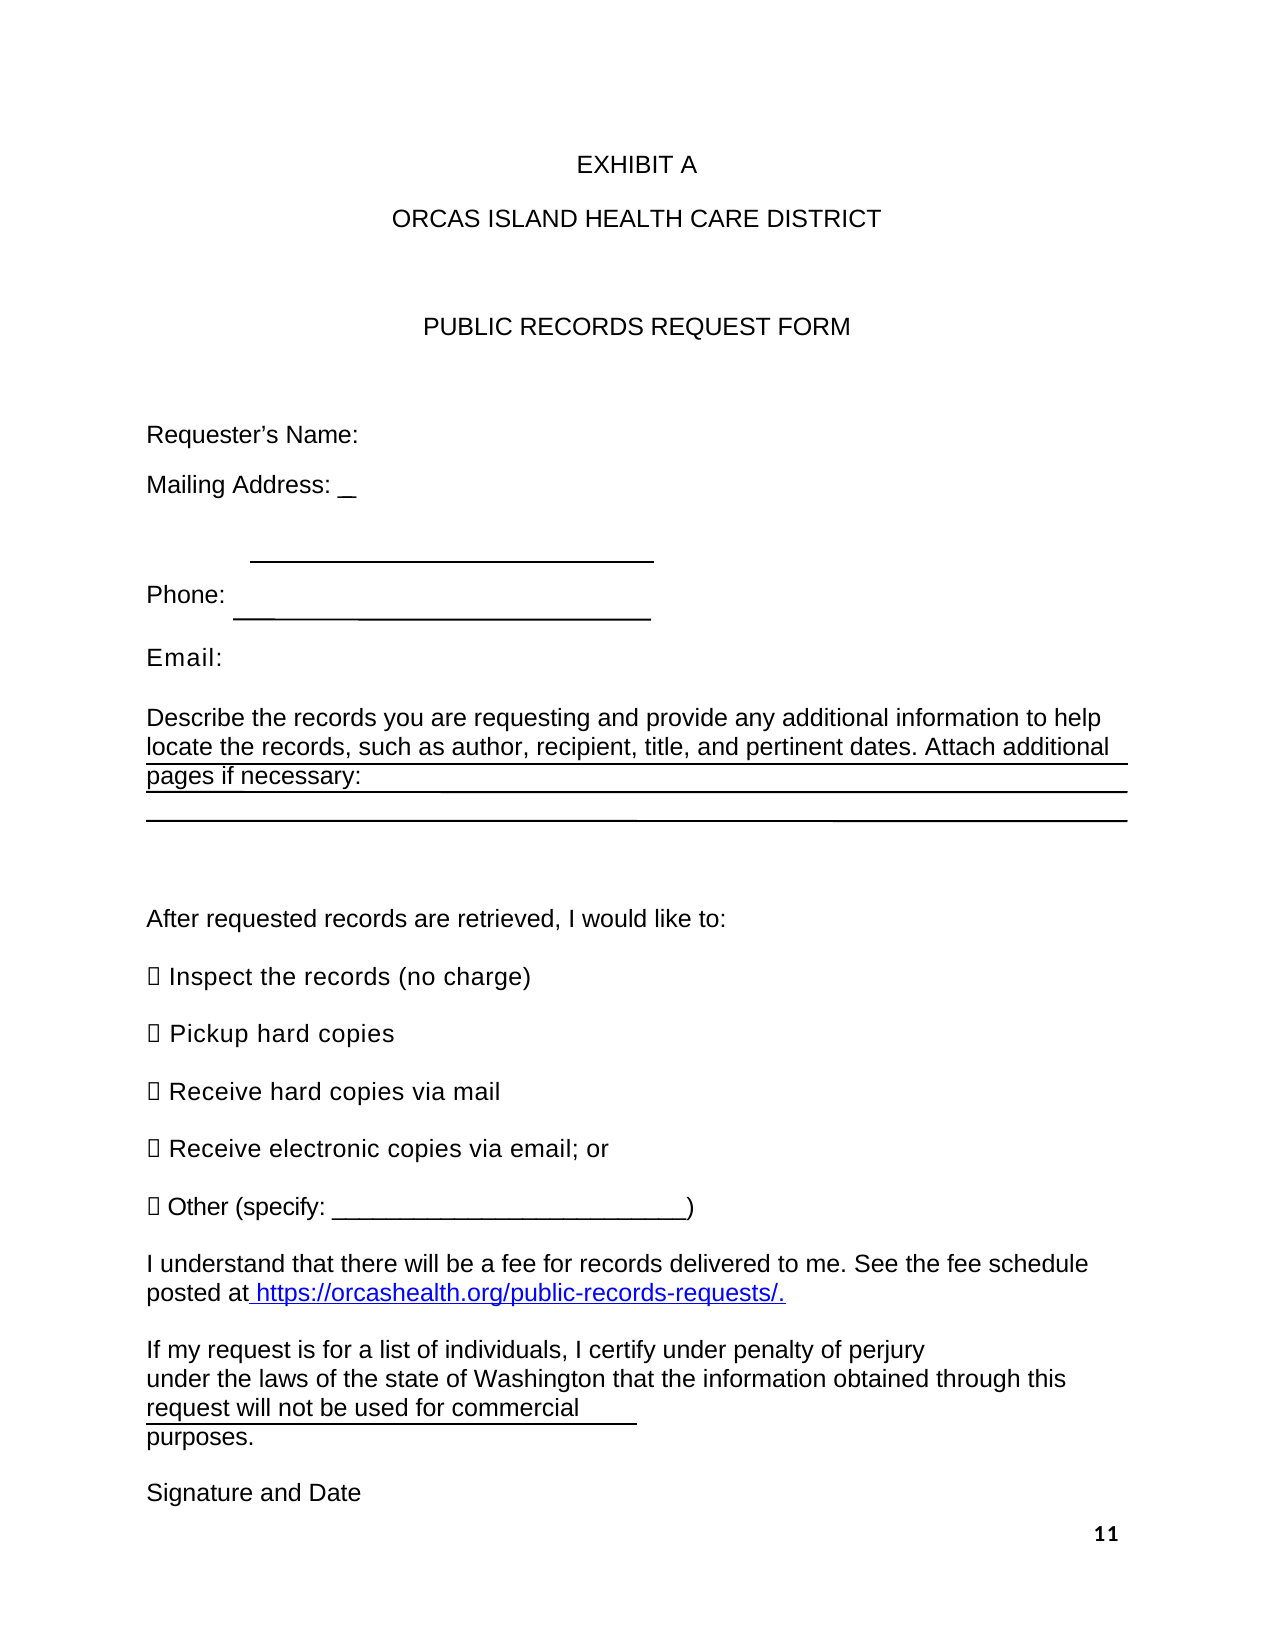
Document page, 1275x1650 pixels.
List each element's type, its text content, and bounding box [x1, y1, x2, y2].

text PUBLIC RECORDS REQUEST FORM [146, 313, 1127, 341]
text purposes. [146, 1422, 1127, 1451]
text Email: [146, 647, 1127, 672]
text Signature and Date [146, 1478, 1127, 1507]
text  Pickup hard copies [146, 1021, 1127, 1048]
text Describe the records you are requesting and provide any additional information to help locate the records, such as author, recipient, title, and pertinent dates. Attach additional pages if necessary: [146, 704, 1112, 763]
text ORCAS ISLAND HEALTH CARE DISTRICT [146, 205, 1127, 233]
text Describe the records you are requesting and provide any additional information to help locate the records, such as author, recipient, title, and pertinent dates. Attach additional pages if necessary: [146, 765, 1112, 790]
text  Other (specify: ) [146, 1194, 1127, 1221]
text EXHIBIT A [146, 151, 1127, 179]
text  Receive electronic copies via email; or [146, 1136, 1127, 1163]
text I understand that there will be a fee for records delivered to me. See the fee schedule posted at https://orcashealth.org/public-records-requests/. [146, 1249, 1105, 1307]
text  Inspect the records (no charge) [146, 964, 1127, 991]
text Mailing Address: Phone: [146, 449, 362, 615]
text After requested records are retrieved, I would like to: [146, 905, 1127, 933]
text If my request is for a list of individuals, I certify under penalty of perjury [146, 1336, 1127, 1365]
text under the laws of the state of Washington that the information obtained through this request will not be used for commercial [146, 1365, 1075, 1422]
text Requester’s Name: [146, 421, 1127, 449]
text  Receive hard copies via mail [146, 1079, 1127, 1106]
